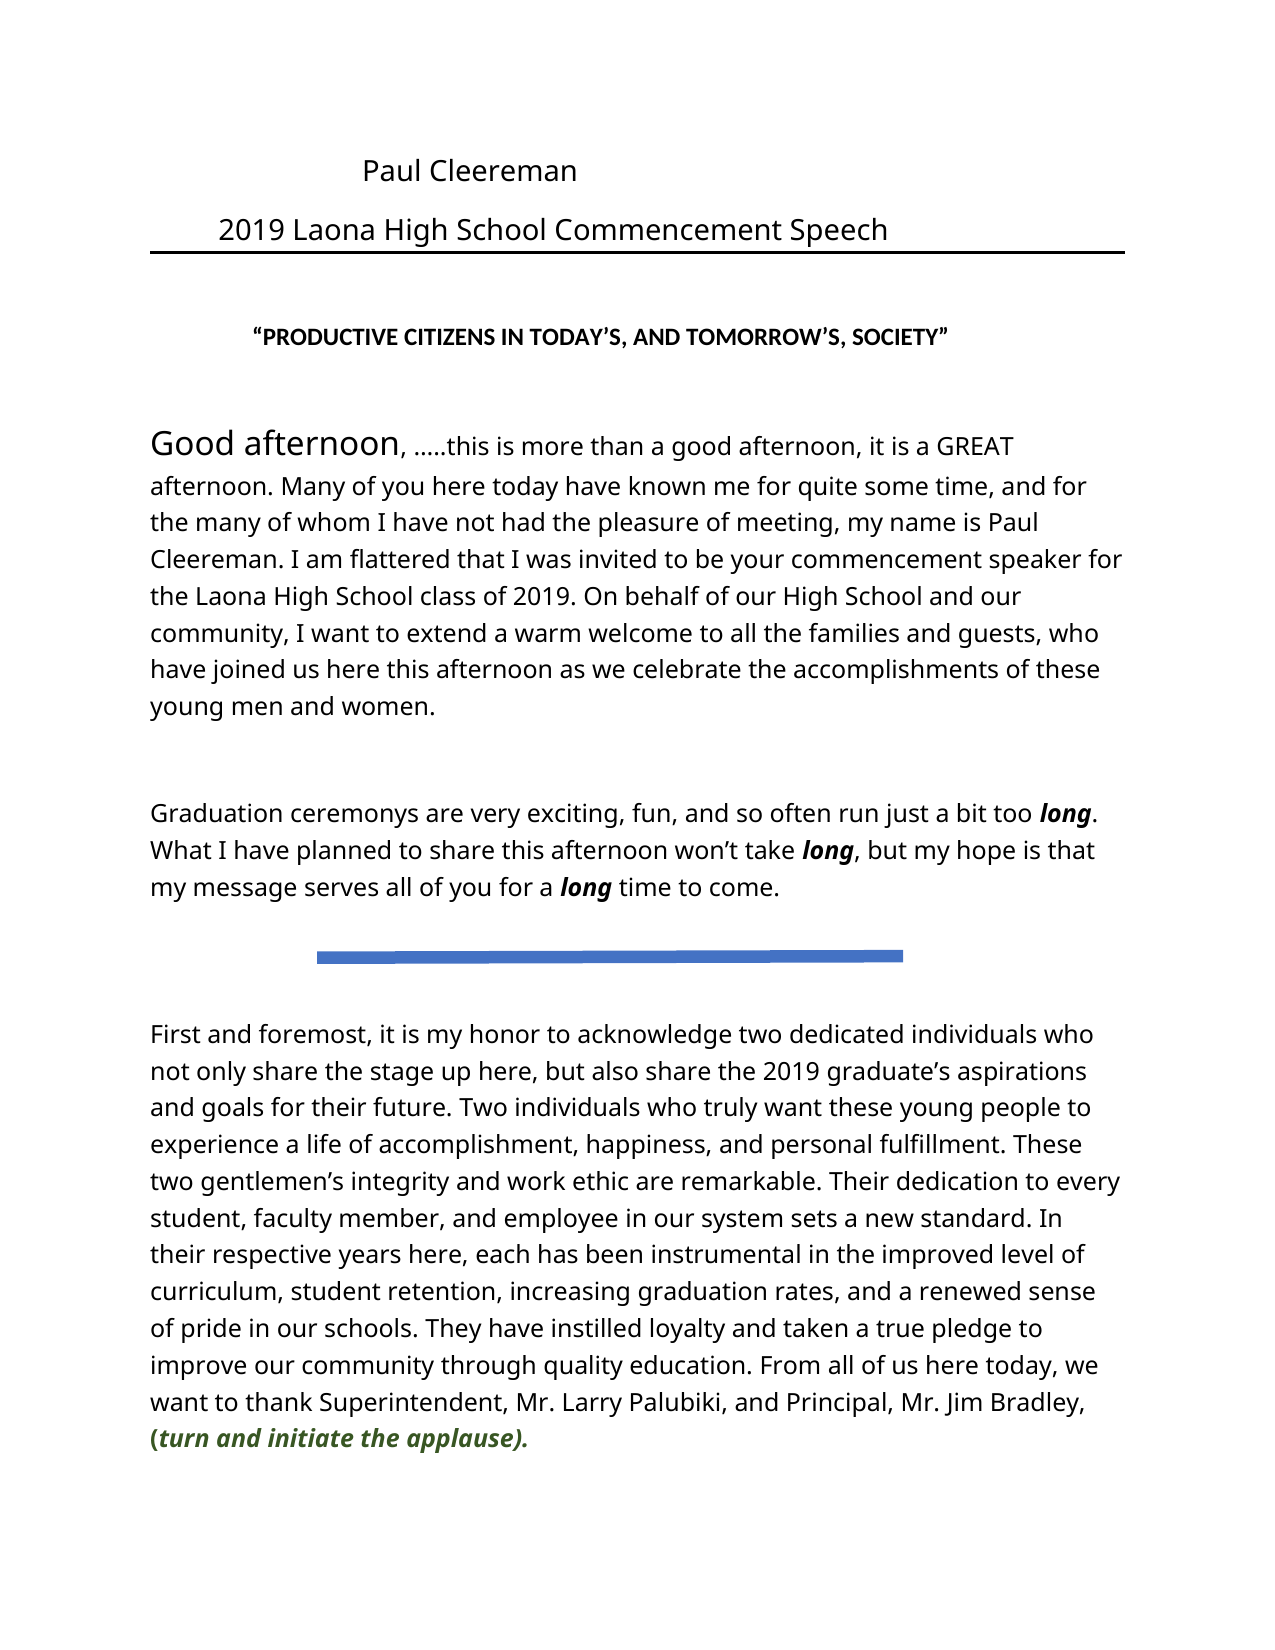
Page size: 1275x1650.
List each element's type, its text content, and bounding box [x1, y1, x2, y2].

text Good afternoon, …..this is more than a good afternoon, it is a GREAT afternoon. Many of you here today have known me for quite some time, and for the many of whom I have not had the pleasure of meeting, my name is Paul Cleereman. I am flattered that I was invited to be your commencement speaker for the Laona High School class of 2019. On behalf of our High School and our community, I want to extend a warm welcome to all the families and guests, who have joined us here this afternoon as we celebrate the accomplishments of these young men and women. [150, 420, 1125, 723]
text Paul Cleereman [150, 150, 1125, 190]
text “PRODUCTIVE CITIZENS IN TODAY’S, AND TOMORROW’S, SOCIETY” [150, 321, 1125, 352]
text Graduation ceremonys are very exciting, fun, and so often run just a bit too long. What I have planned to share this afternoon won’t take long, but my hope is that my message serves all of you for a long time to come. [150, 796, 1125, 903]
text First and foremost, it is my honor to acknowledge two dedicated individuals who not only share the stage up here, but also share the 2019 graduate’s aspirations and goals for their future. Two individuals who truly want these young people to experience a life of accomplishment, happiness, and personal fulfillment. These two gentlemen’s integrity and work ethic are remarkable. Their dedication to every student, faculty member, and employee in our system sets a new standard. In their respective years here, each has been instrumental in the improved level of curriculum, student retention, increasing graduation rates, and a renewed sense of pride in our schools. They have instilled loyalty and taken a true pledge to improve our community through quality education. From all of us here today, we want to thank Superintendent, Mr. Larry Palubiki, and Principal, Mr. Jim Bradley, (turn and initiate the applause). [150, 1017, 1125, 1455]
text 2019 Laona High School Commencement Speech [150, 209, 1125, 251]
